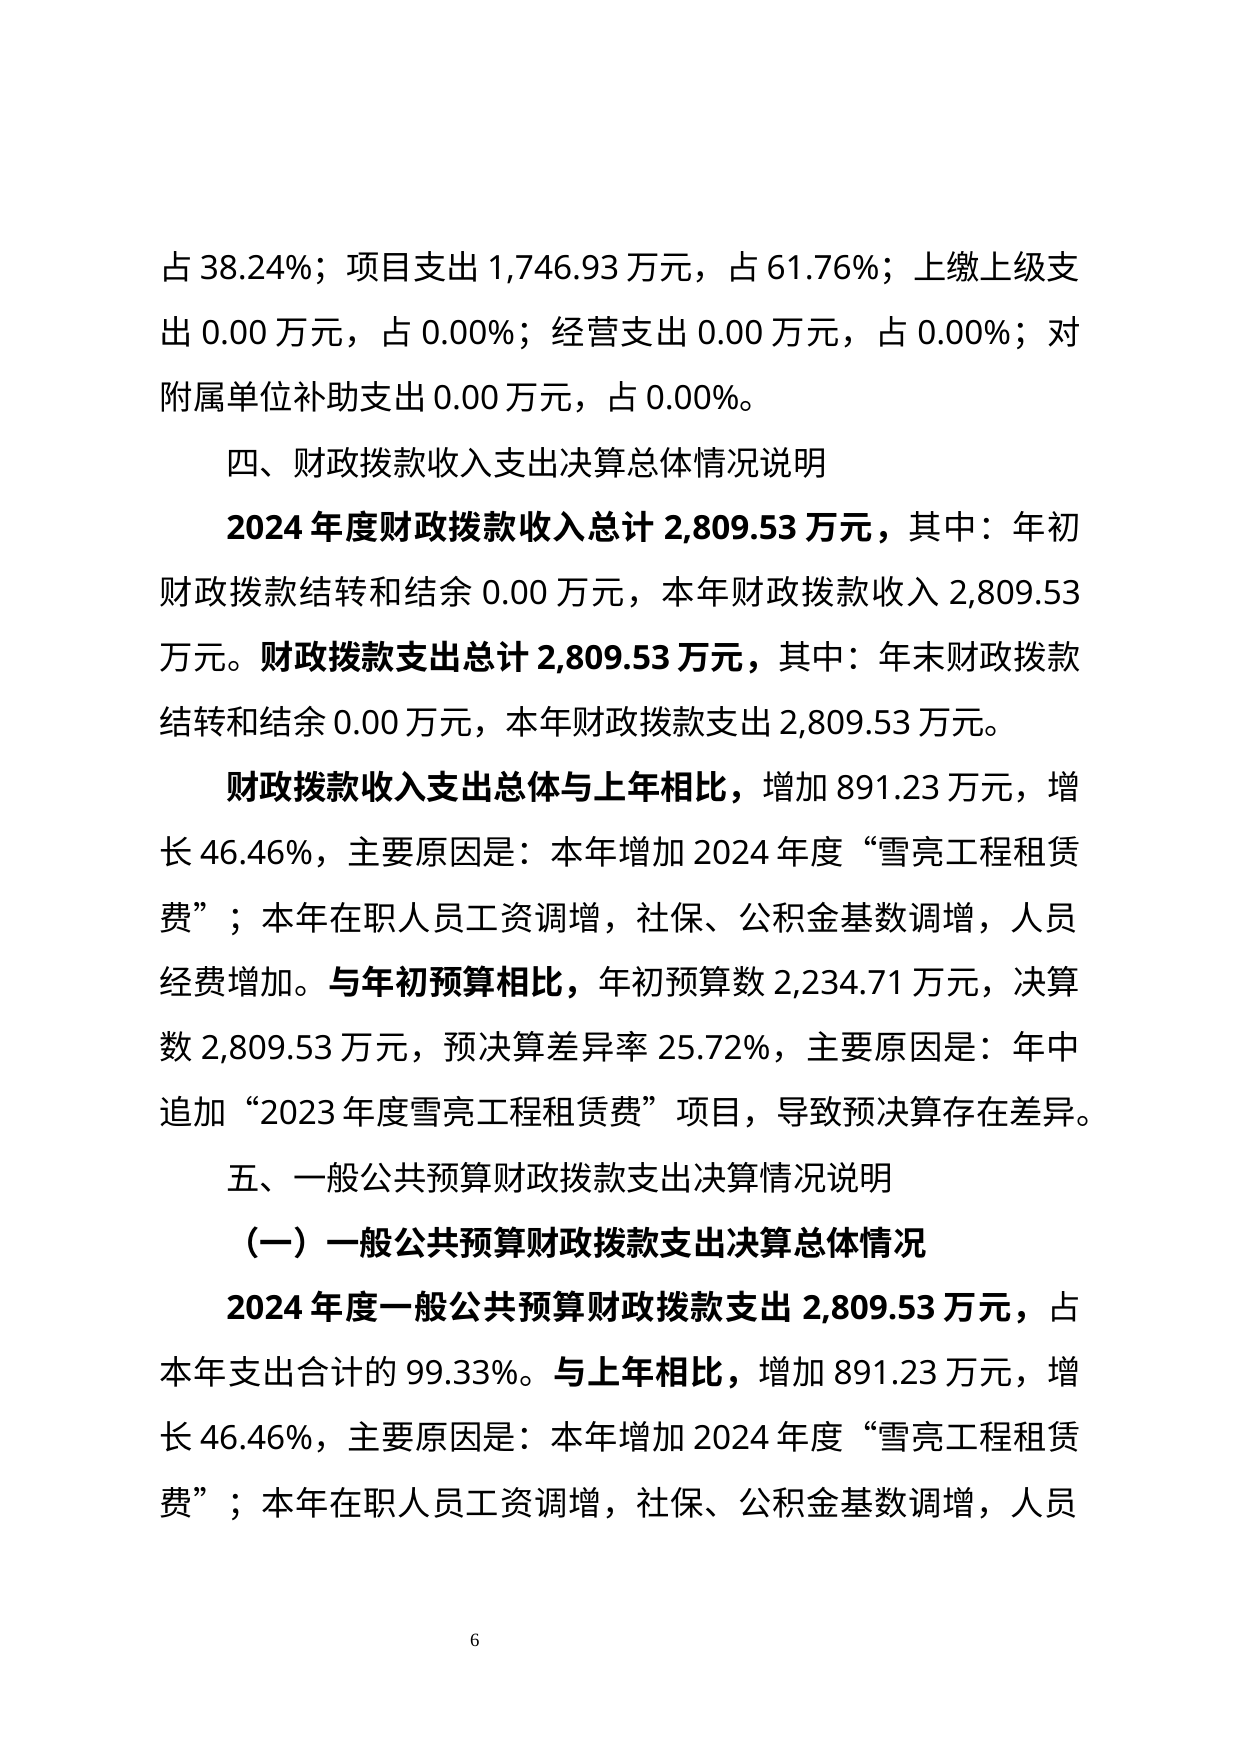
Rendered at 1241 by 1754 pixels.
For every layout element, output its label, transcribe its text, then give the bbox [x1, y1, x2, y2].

text 五、一般公共预算财政拨款支出决算情况说明 [159, 1143, 1081, 1208]
text 财政拨款收入支出总体与上年相比，增加891.23万元，增长46.46%，主要原因是：本年增加2024年度“雪亮工程租赁费”；本年在职人员工资调增，社保、公积金基数调增，人员经费增加。与年初预算相比，年初预算数2,234.71万元，决算数2,809.53万元，预决算差异率25.72%，主要原因是：年中追加“2023年度雪亮工程租赁费”项目，导致预决算存在差异。 [159, 753, 1081, 1143]
text 四、财政拨款收入支出决算总体情况说明 [159, 428, 1081, 493]
text （一）一般公共预算财政拨款支出决算总体情况 [159, 1208, 1081, 1273]
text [159, 233, 1081, 428]
text 2024年度财政拨款收入总计2,809.53万元，其中：年初财政拨款结转和结余0.00万元，本年财政拨款收入2,809.53万元。财政拨款支出总计2,809.53万元，其中：年末财政拨款结转和结余0.00万元，本年财政拨款支出2,809.53万元。 [159, 493, 1081, 753]
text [159, 1273, 1081, 1533]
